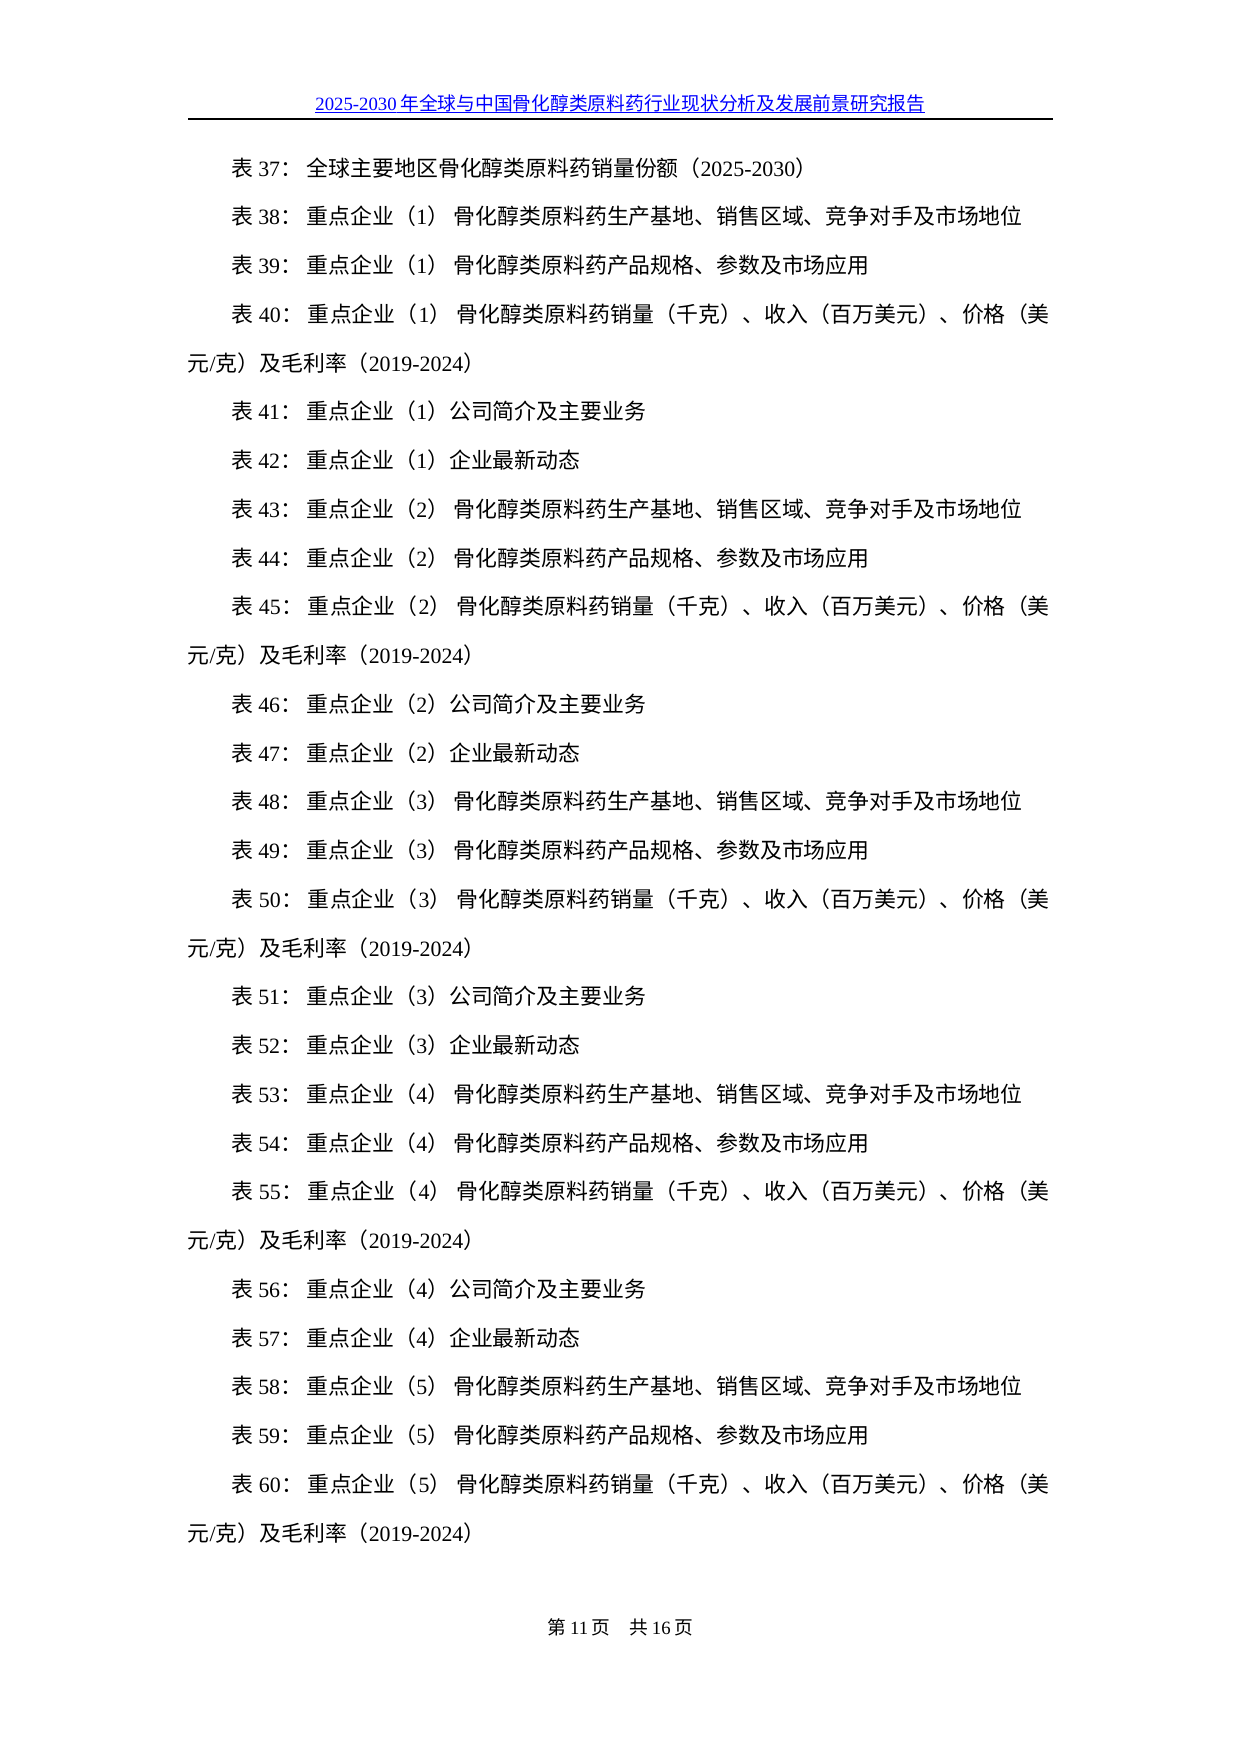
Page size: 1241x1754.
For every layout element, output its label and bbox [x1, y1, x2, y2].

text [187, 150, 1053, 1548]
